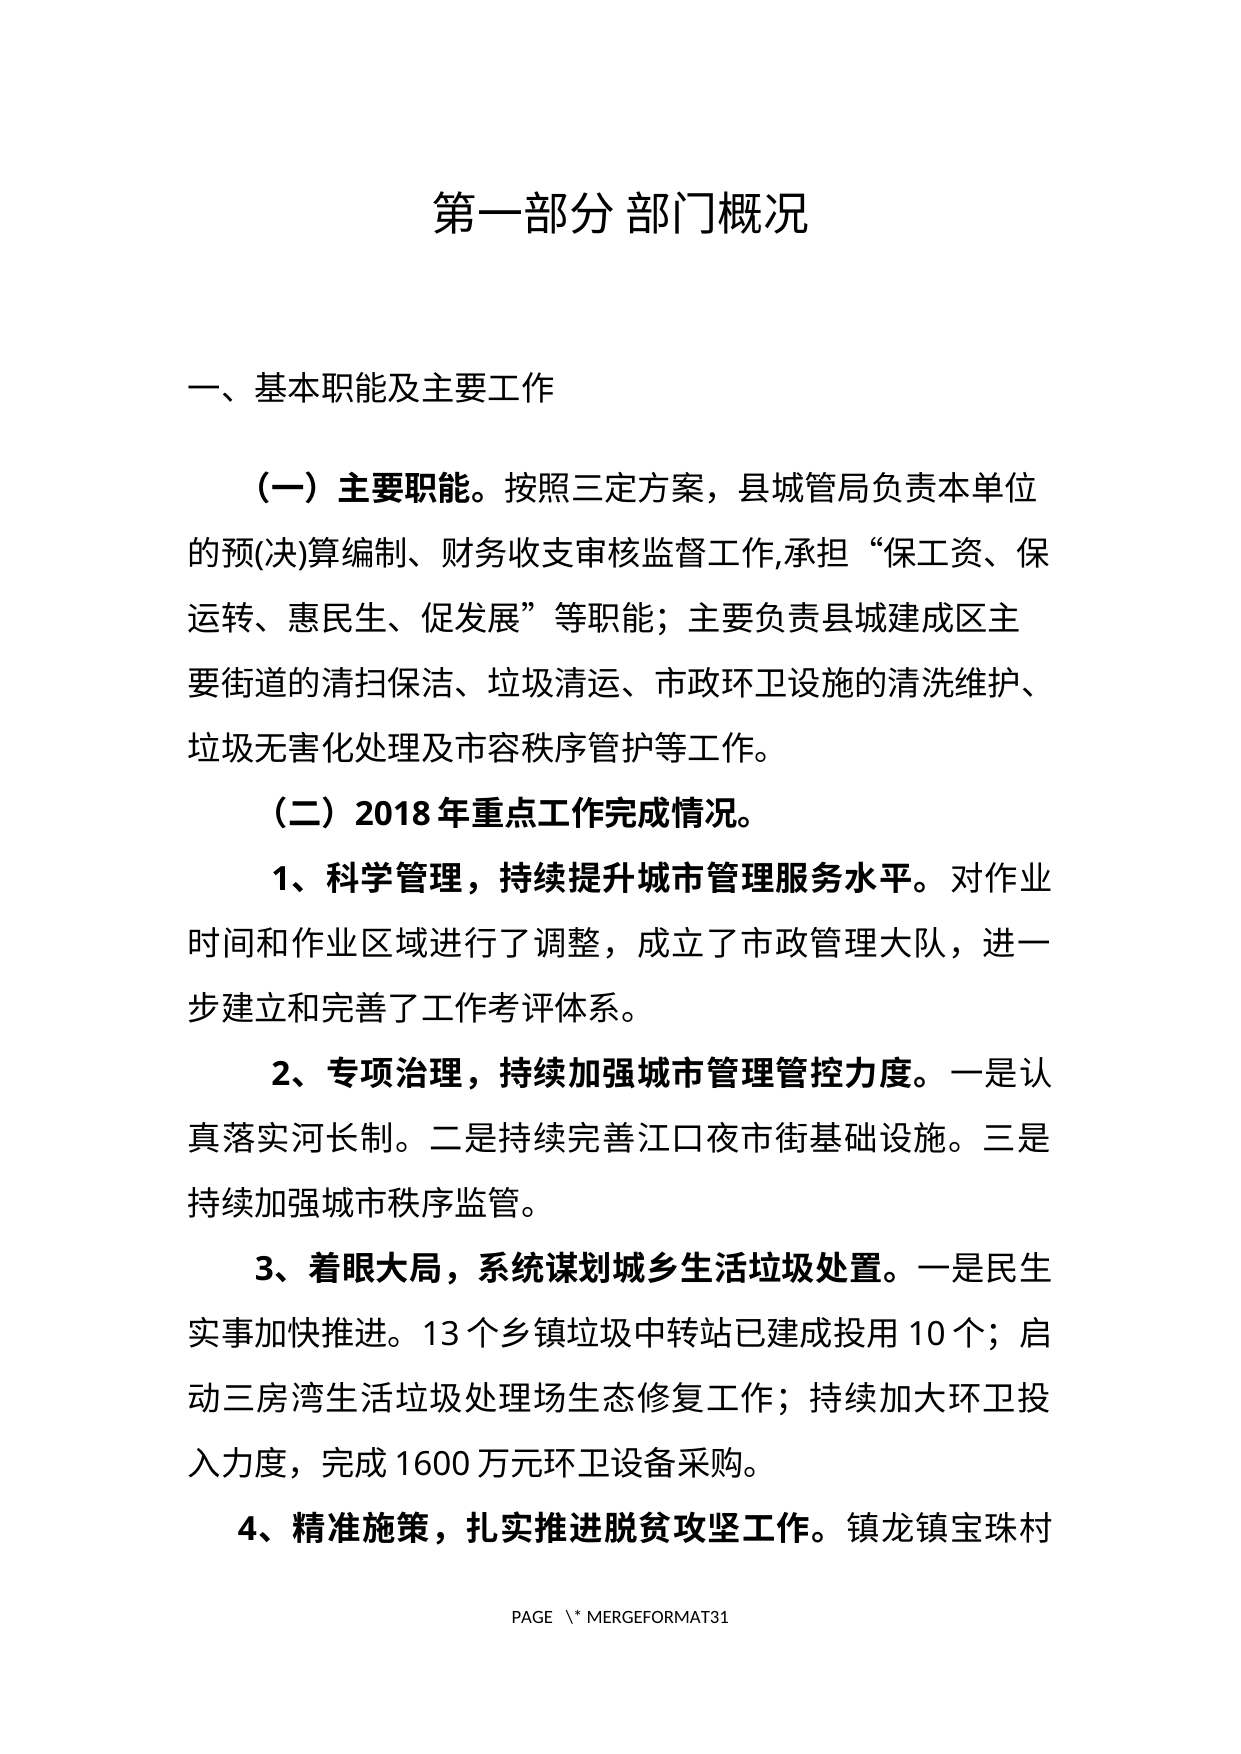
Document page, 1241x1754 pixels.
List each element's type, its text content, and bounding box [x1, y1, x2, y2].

text 1、科学管理，持续提升城市管理服务水平。对作业时间和作业区域进行了调整，成立了市政管理大队，进一步建立和完善了工作考评体系。 [187, 843, 1053, 1038]
subtitle 第一部分 部门概况 [187, 162, 1053, 259]
subtitle 一、基本职能及主要工作 [187, 353, 1053, 418]
text 2、专项治理，持续加强城市管理管控力度。一是认真落实河长制。二是持续完善江口夜市街基础设施。三是持续加强城市秩序监管。 [187, 1038, 1053, 1233]
text （二）2018年重点工作完成情况。 [187, 778, 1053, 843]
text 3、着眼大局，系统谋划城乡生活垃圾处置。一是民生实事加快推进。13个乡镇垃圾中转站已建成投用10个；启动三房湾生活垃圾处理场生态修复工作；持续加大环卫投入力度，完成1600万元环卫设备采购。 [187, 1233, 1053, 1493]
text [187, 1493, 1053, 1558]
text （一）主要职能。按照三定方案，县城管局负责本单位的预(决)算编制、财务收支审核监督工作,承担“保工资、保运转、惠民生、促发展”等职能；主要负责县城建成区主要街道的清扫保洁、垃圾清运、市政环卫设施的清洗维护、垃圾无害化处理及市容秩序管护等工作。 [187, 453, 1053, 778]
